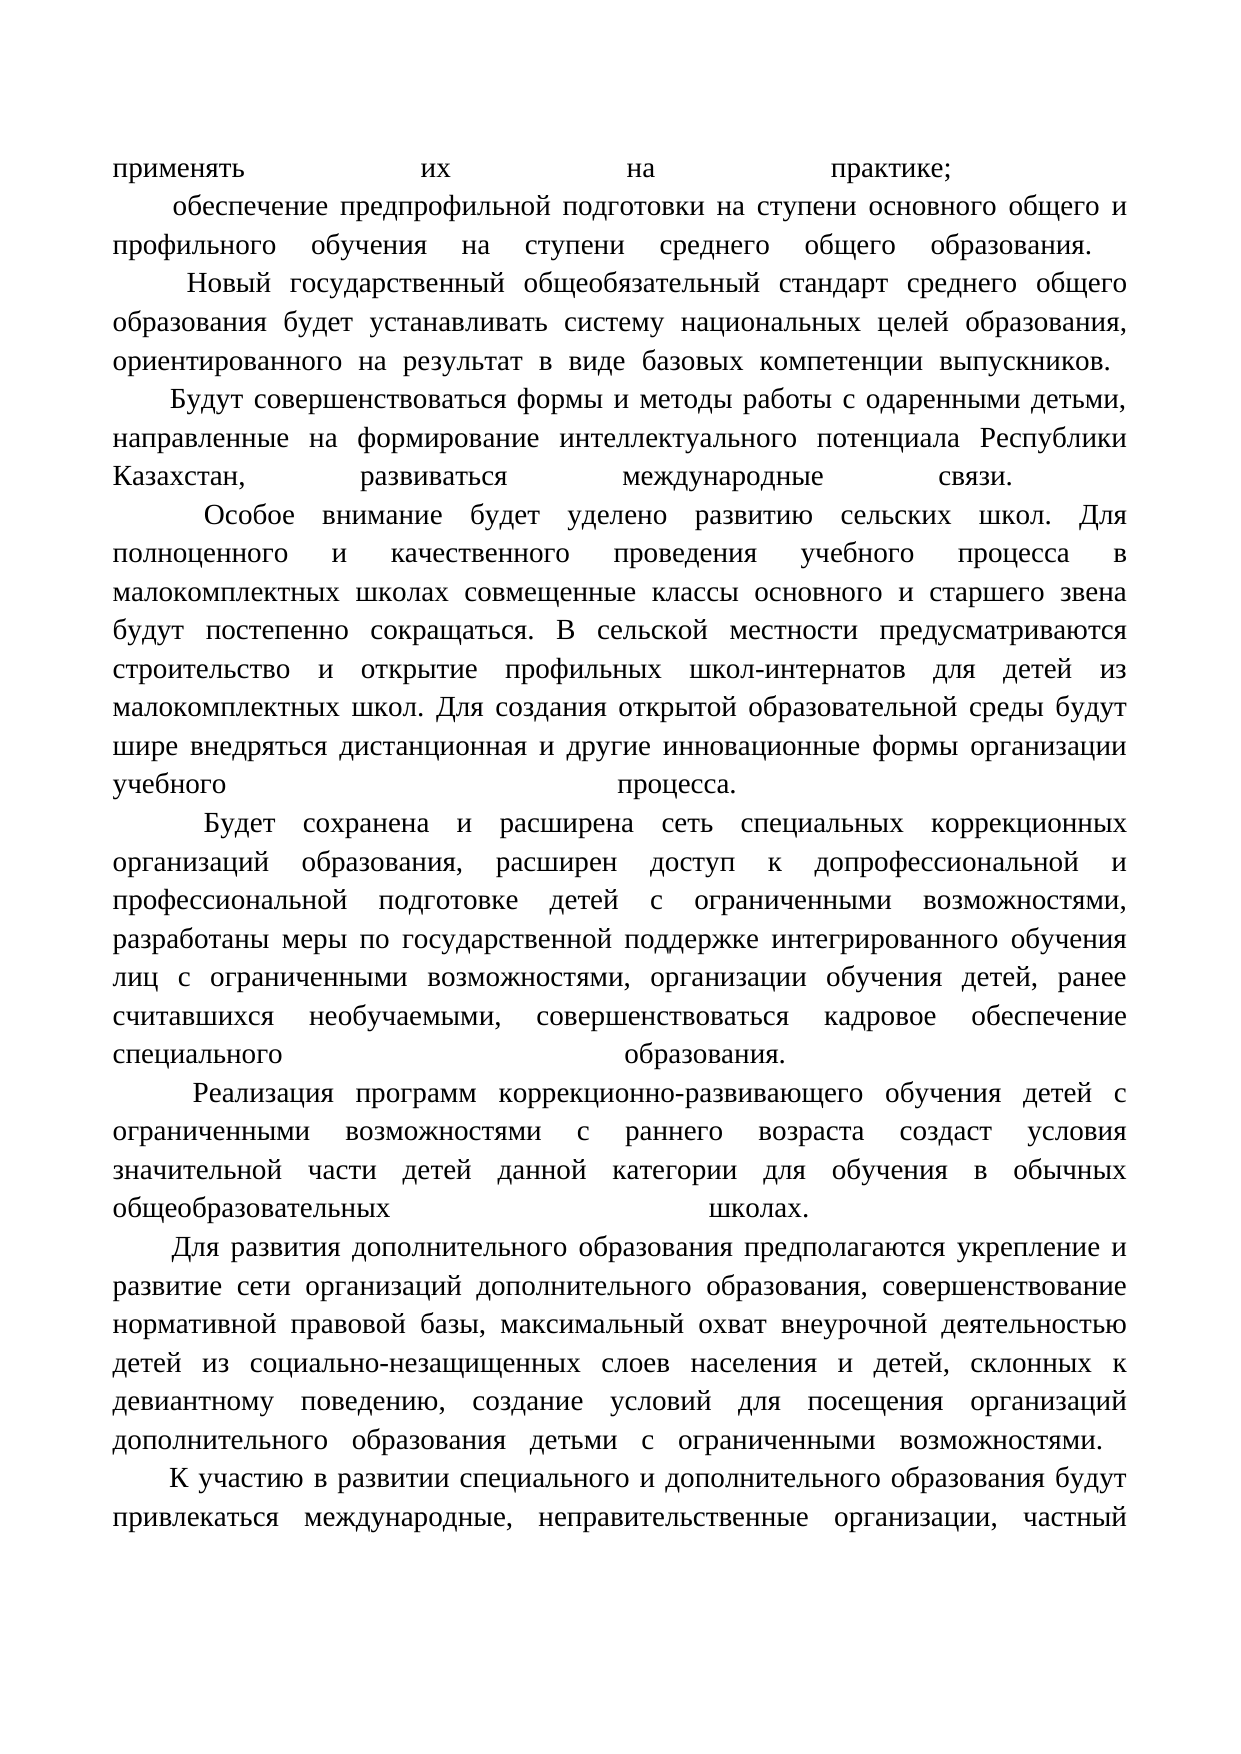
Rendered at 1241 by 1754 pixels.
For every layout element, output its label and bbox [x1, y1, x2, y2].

text [112, 150, 1128, 1532]
